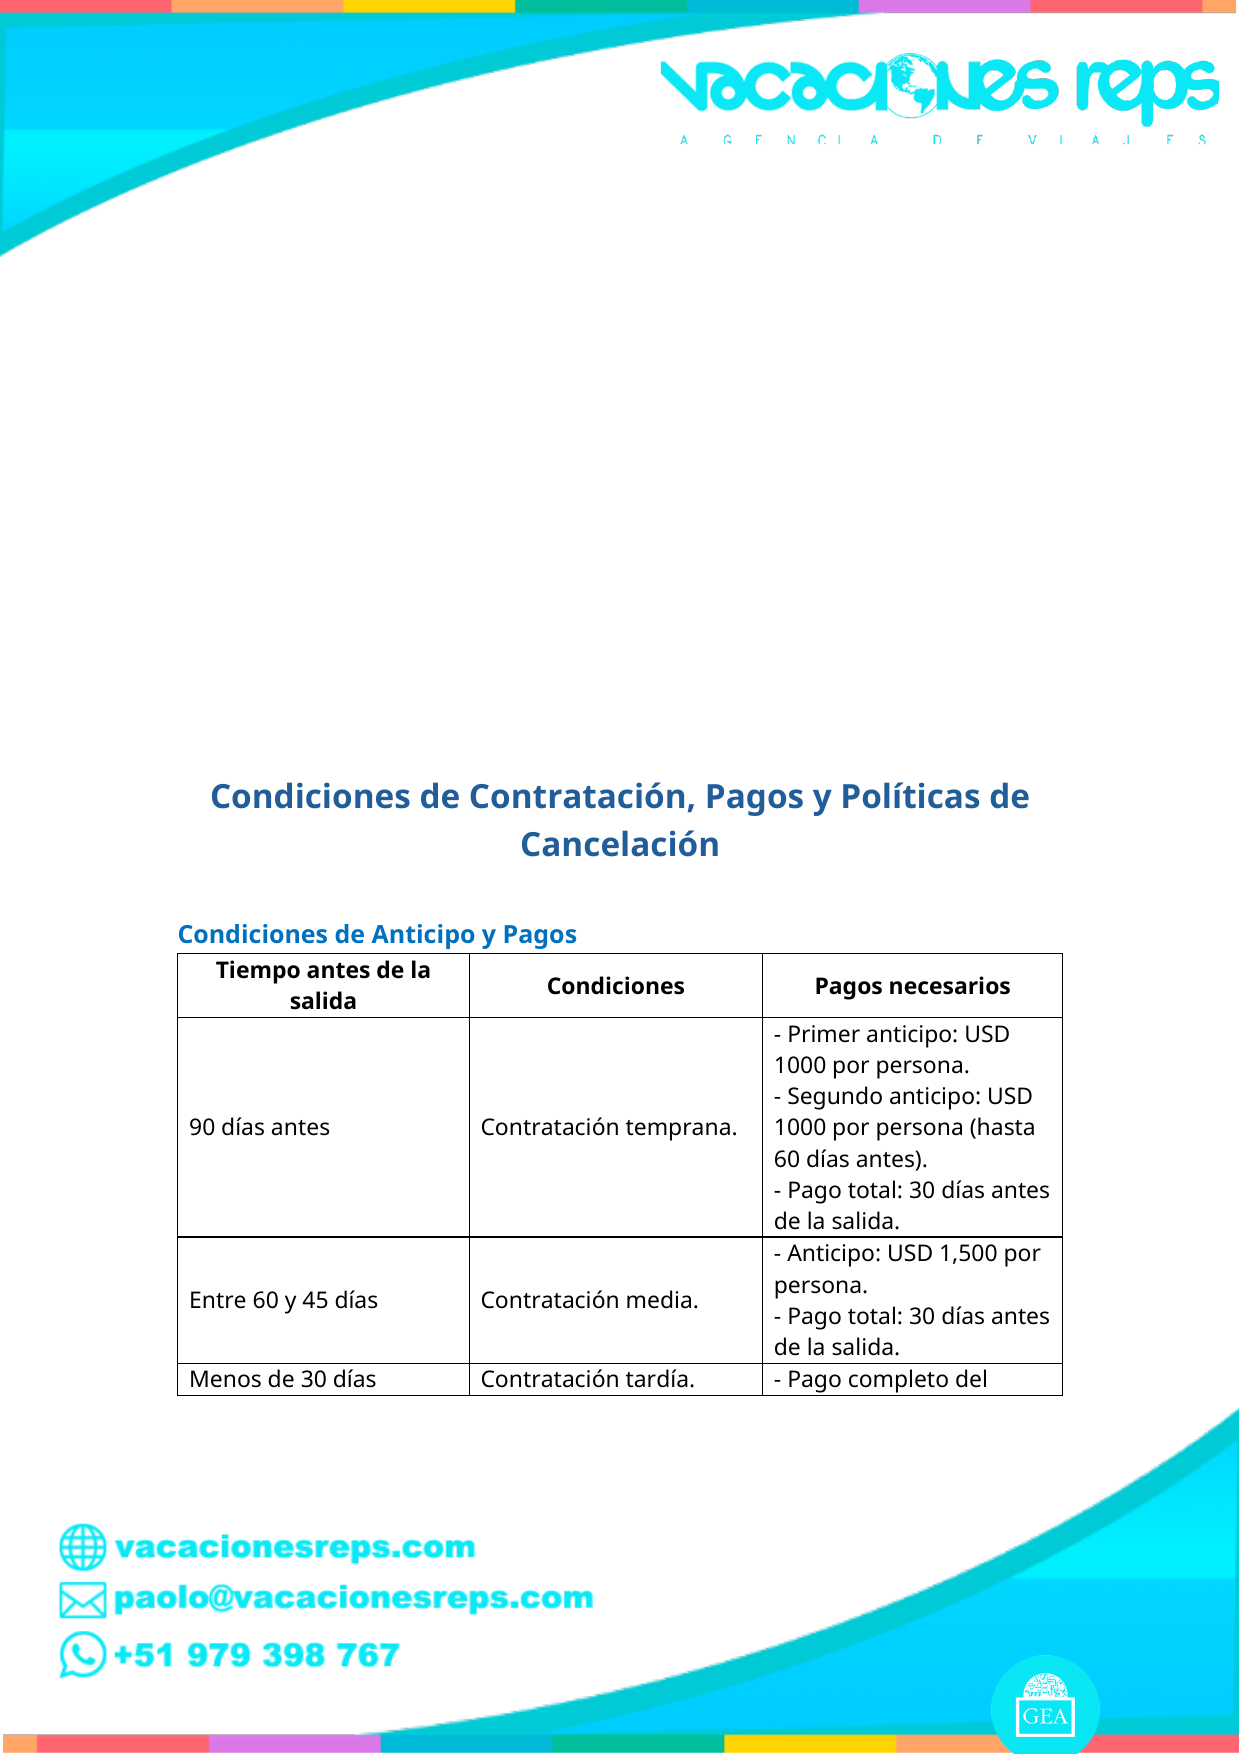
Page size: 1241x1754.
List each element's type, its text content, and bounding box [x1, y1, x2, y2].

picture [4, 1409, 1238, 1754]
text Condiciones de Anticipo y Pagos [177, 917, 1063, 951]
picture [0, 0, 1237, 257]
table_cell Contratación media. [470, 1238, 762, 1362]
table_header Condiciones [470, 954, 762, 1017]
table_cell - Pago completo del programa [763, 1364, 1062, 1395]
table_cell Contratación temprana. [470, 1018, 762, 1236]
table_header Tiempo antes de la salida [178, 954, 469, 1017]
table_cell - Primer anticipo: USD 1000 por persona. - Segundo anticipo: USD 1000 por persona (hasta 60 días antes). - Pago total: 30 días antes de la salida. [763, 1018, 1062, 1236]
table_cell Contratación tardía. [470, 1364, 762, 1395]
table_cell Entre 60 y 45 días [178, 1238, 469, 1362]
table_header Pagos necesarios [763, 954, 1062, 1017]
text Condiciones de Contratación, Pagos y Políticas de Cancelación [177, 773, 1063, 866]
table_cell 90 días antes [178, 1018, 469, 1236]
table_cell - Anticipo: USD 1,500 por persona. - Pago total: 30 días antes de la salida. [763, 1238, 1062, 1362]
table_cell Menos de 30 días [178, 1364, 469, 1395]
